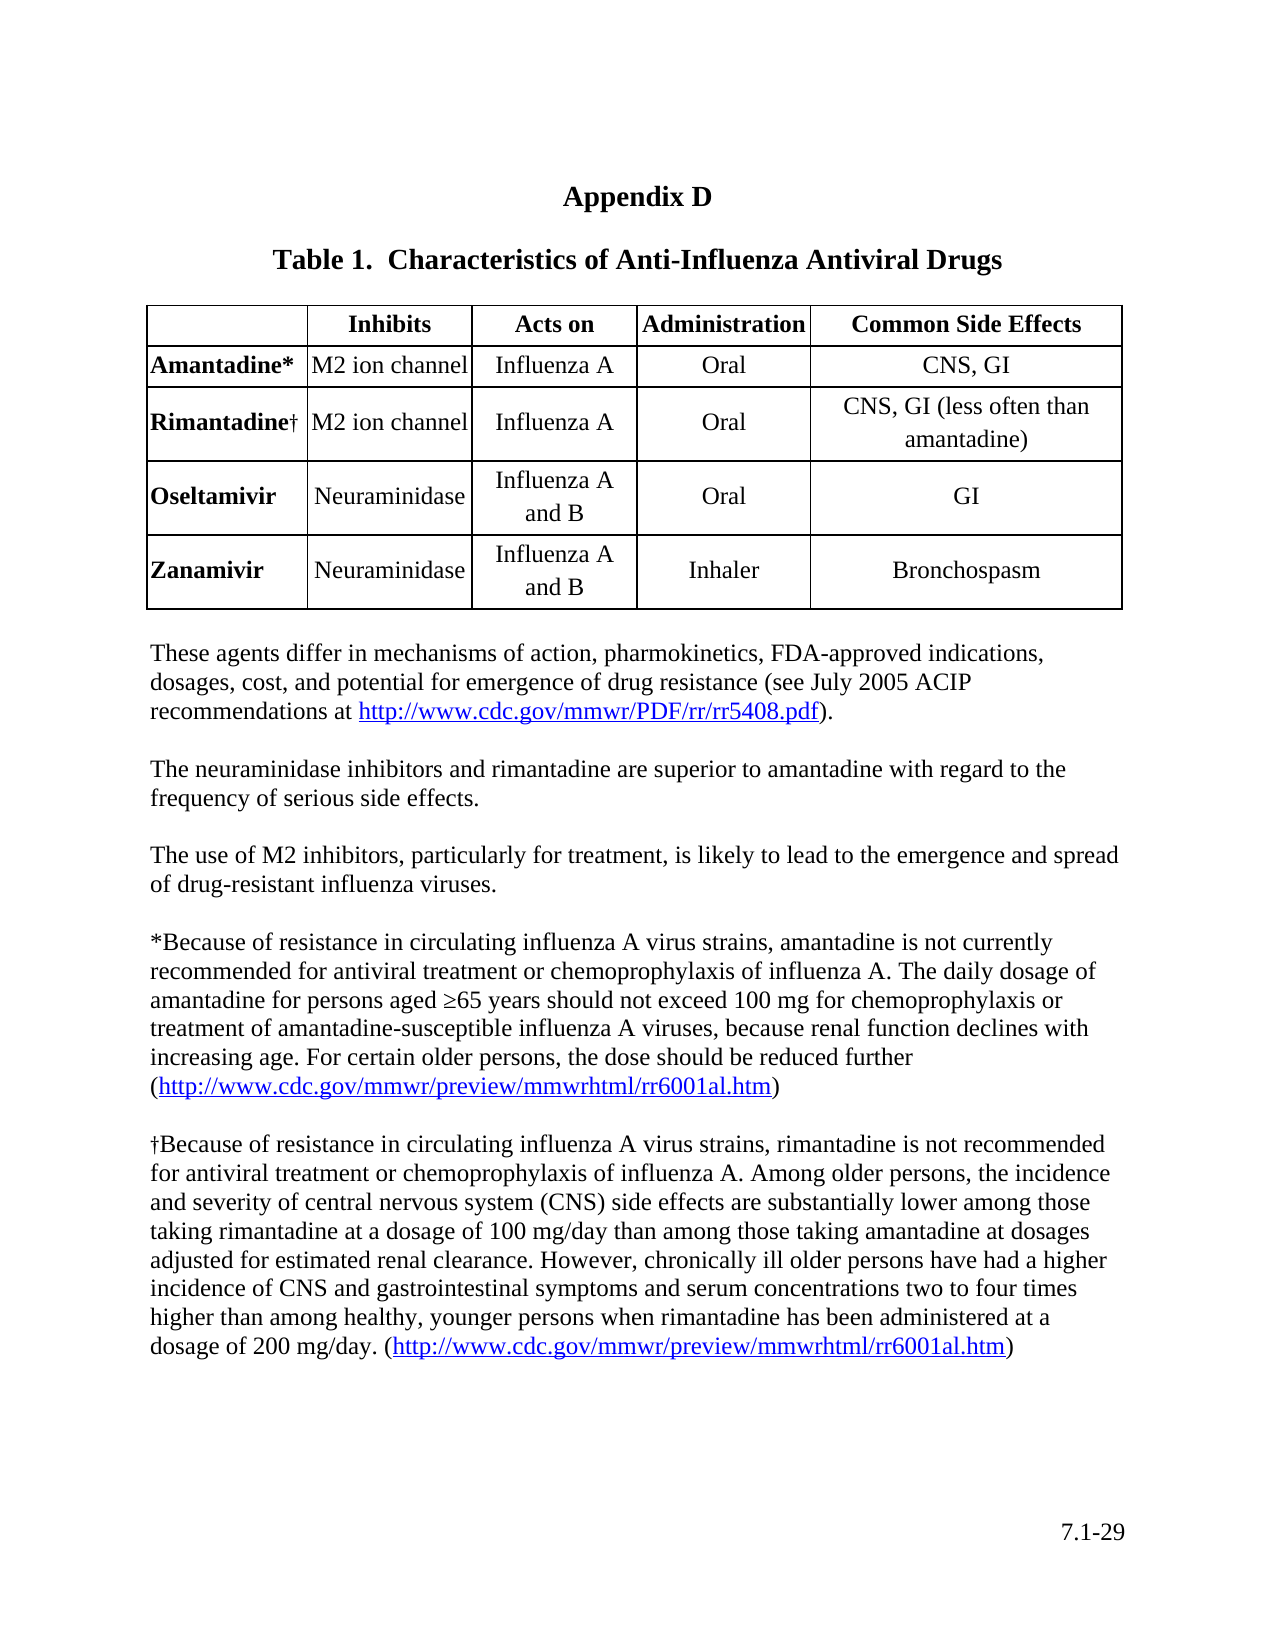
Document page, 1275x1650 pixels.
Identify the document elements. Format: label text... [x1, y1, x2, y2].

table_cell Rimantadine† [148, 388, 307, 460]
table_header Common Side Effects [811, 306, 1121, 345]
table_cell Neuraminidase [308, 462, 471, 534]
table_cell GI [811, 462, 1121, 534]
text The use of M2 inhibitors, particularly for treatment, is likely to lead to the emergence and spread of drug-resistant influenza viruses. [150, 841, 1125, 898]
table_cell Neuraminidase [308, 536, 471, 608]
table_cell Oral [638, 388, 810, 460]
table_cell Influenza A [473, 388, 636, 460]
table_cell Amantadine* [148, 347, 307, 386]
table_cell Influenza A [473, 347, 636, 386]
table_cell M2 ion channel [308, 347, 471, 386]
table_header Administration [638, 306, 810, 345]
table_cell Bronchospasm [811, 536, 1121, 608]
table_cell Inhaler [638, 536, 810, 608]
text Table 1. Characteristics of Anti-Influenza Antiviral Drugs [150, 242, 1125, 275]
table_cell Influenza A and B [473, 462, 636, 534]
table_cell M2 ion channel [308, 388, 471, 460]
table_cell Influenza A and B [473, 536, 636, 608]
table_cell Oral [638, 347, 810, 386]
table_cell Oral [638, 462, 810, 534]
table_header Acts on [473, 306, 636, 345]
table_header Inhibits [308, 306, 471, 345]
table_cell CNS, GI [811, 347, 1121, 386]
table_cell Zanamivir [148, 536, 307, 608]
table_header [148, 306, 307, 345]
text Appendix D [150, 179, 1125, 213]
table_cell Oseltamivir [148, 462, 307, 534]
text These agents differ in mechanisms of action, pharmokinetics, FDA-approved indications, dosages, cost, and potential for emergence of drug resistance (see July 2005 ACIP recommendations at http://www.cdc.gov/mmwr/PDF/rr/rr5408.pdf). [150, 638, 1125, 725]
table_cell CNS, GI (less often than amantadine) [811, 388, 1121, 460]
text *Because of resistance in circulating influenza A virus strains, amantadine is not currently recommended for antiviral treatment or chemoprophylaxis of influenza A. The daily dosage of amantadine for persons aged ≥65 years should not exceed 100 mg for chemoprophylaxis or treatment of amantadine-susceptible influenza A viruses, because renal function declines with increasing age. For certain older persons, the dose should be reduced further (http://www.cdc.gov/mmwr/preview/mmwrhtml/rr6001al.htm) [150, 927, 1125, 1100]
text The neuraminidase inhibitors and rimantadine are superior to amantadine with regard to the frequency of serious side effects. [150, 754, 1125, 811]
text †Because of resistance in circulating influenza A virus strains, rimantadine is not recommended for antiviral treatment or chemoprophylaxis of influenza A. Among older persons, the incidence and severity of central nervous system (CNS) side effects are substantially lower among those taking rimantadine at a dosage of 100 mg/day than among those taking amantadine at dosages adjusted for estimated renal clearance. However, chronically ill older persons have had a higher incidence of CNS and gastrointestinal symptoms and serum concentrations two to four times higher than among healthy, younger persons when rimantadine has been administered at a dosage of 200 mg/day. (http://www.cdc.gov/mmwr/preview/mmwrhtml/rr6001al.htm) [150, 1129, 1125, 1360]
